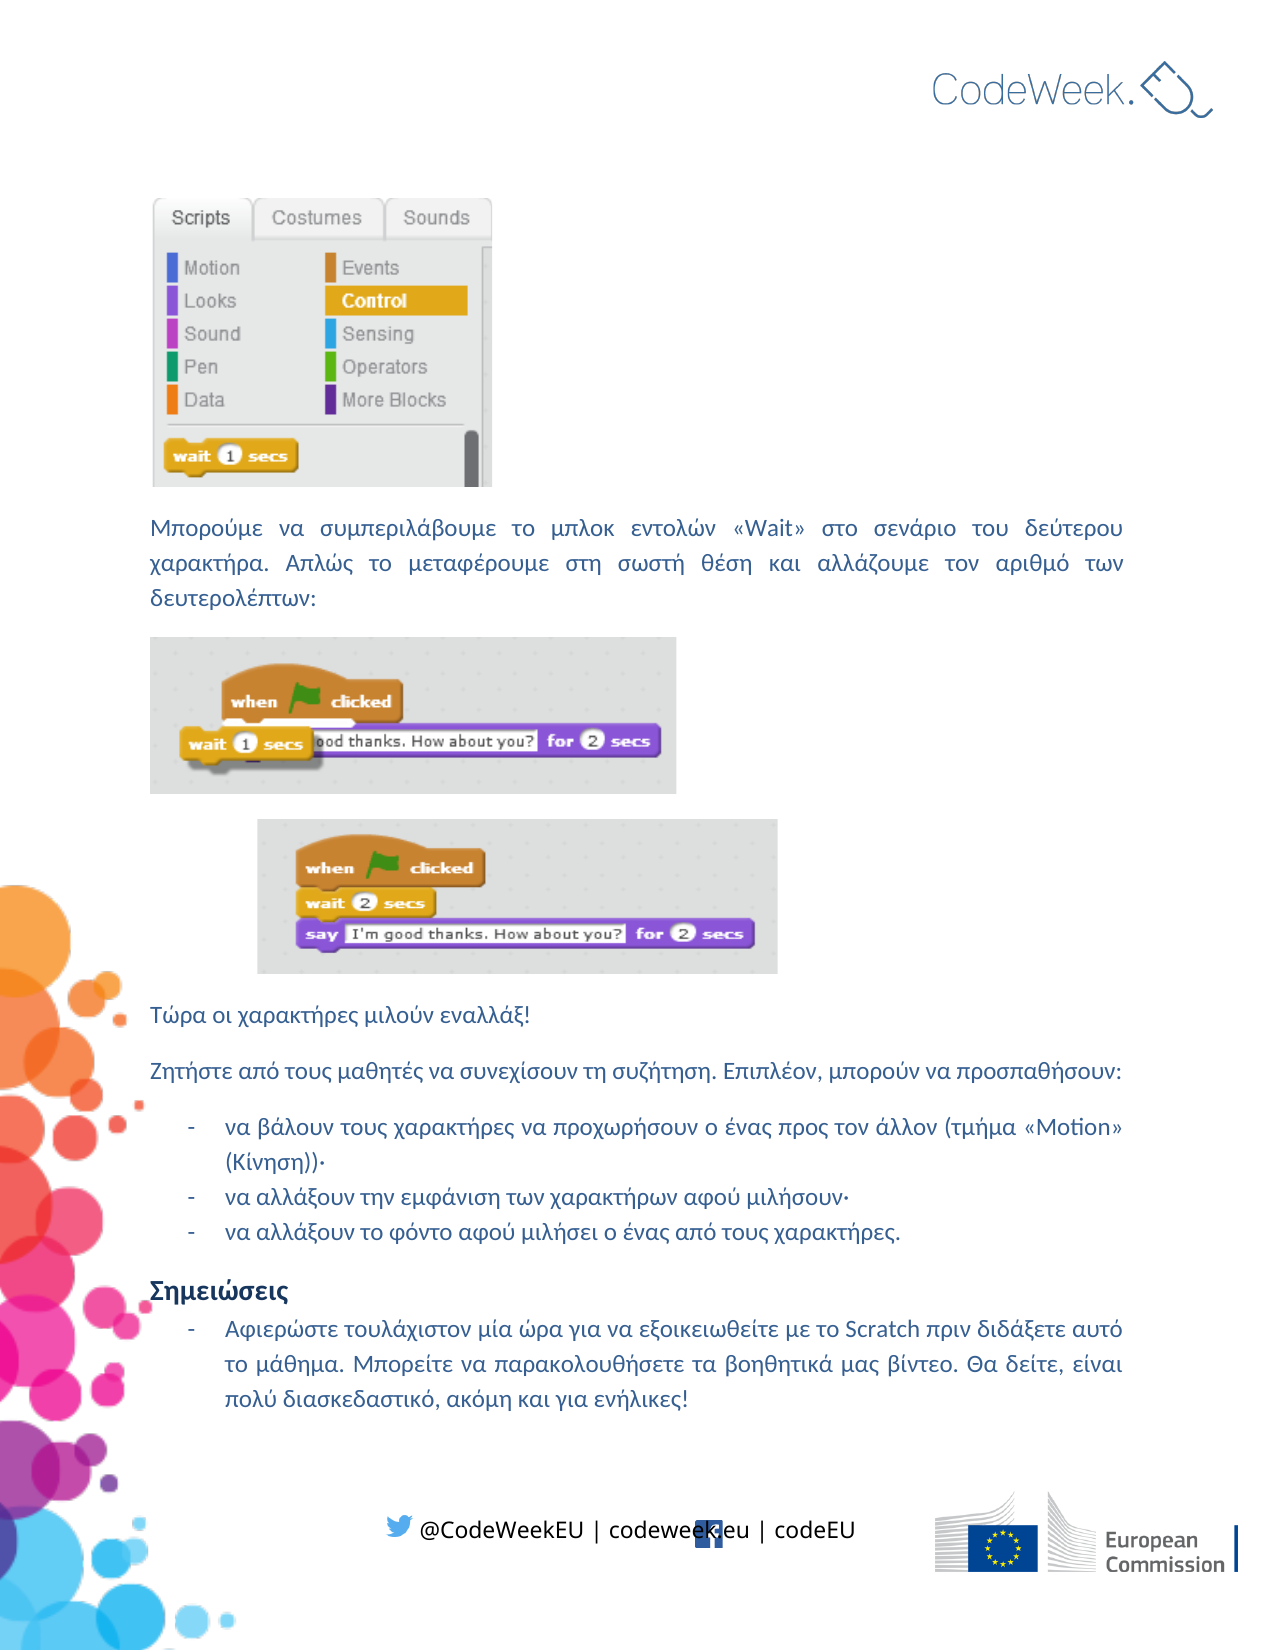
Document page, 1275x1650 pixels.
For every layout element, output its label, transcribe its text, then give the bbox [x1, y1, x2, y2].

text Μπορούμε να συμπεριλάβουμε το μπλοκ εντολών «Wait» στο σενάριο του δεύτερου χαρακτήρα. Απλώς το μεταφέρουμε στη σωστή θέση και αλλάζουμε τον αριθμό των δευτερολέπτων: [150, 512, 1125, 612]
picture [901, 27, 1245, 152]
picture [935, 1491, 1238, 1572]
list να αλλάξουν το φόντο αφού μιλήσει ο ένας από τους χαρακτήρες. [187, 1216, 1125, 1247]
text Ζητήστε από τους μαθητές να συνεχίσουν τη συζήτηση. Επιπλέον, μπορούν να προσπαθήσουν: [150, 1055, 1125, 1086]
picture [150, 637, 677, 794]
picture [150, 198, 493, 487]
picture [379, 1506, 419, 1546]
list Αφιερώστε τουλάχιστον μία ώρα για να εξοικειωθείτε με το Scratch πριν διδάξετε αυτό το μάθημα. Μπορείτε να παρακολουθήσετε τα βοηθητικά μας βίντεο. Θα δείτε, είναι πολύ διασκεδαστικό, ακόμη και για ενήλικες! [187, 1313, 1125, 1413]
text Σημειώσεις [150, 1272, 1125, 1308]
picture [695, 1520, 723, 1548]
picture [0, 819, 778, 1650]
list να αλλάξουν την εμφάνιση των χαρακτήρων αφού μιλήσουν· [187, 1181, 1125, 1212]
list να βάλουν τους χαρακτήρες να προχωρήσουν ο ένας προς τον άλλον (τμήμα «Motion» (Κίνηση))· [187, 1111, 1125, 1177]
text Τώρα οι χαρακτήρες μιλούν εναλλάξ! [150, 999, 1125, 1030]
